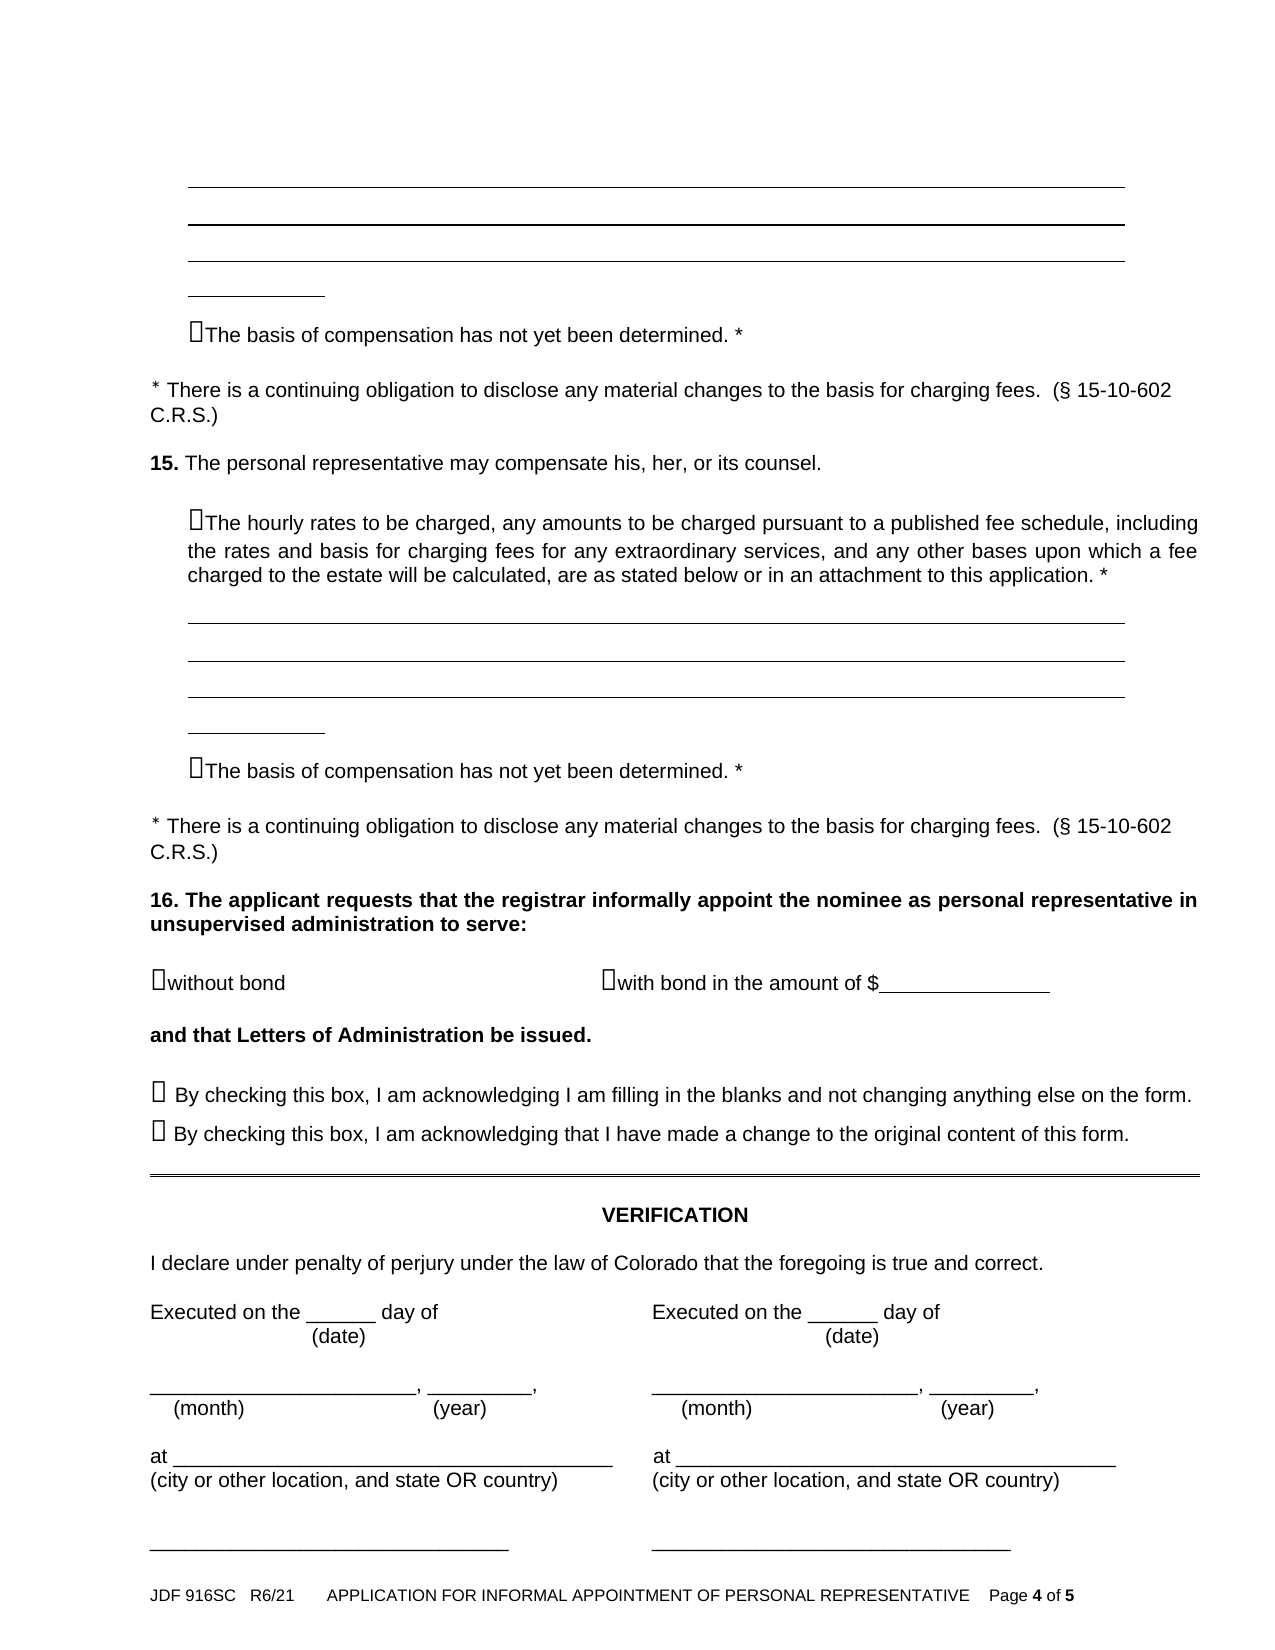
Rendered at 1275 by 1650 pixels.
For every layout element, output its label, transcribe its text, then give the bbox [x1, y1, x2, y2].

list The basis of compensation has not yet been determined. * [187, 311, 1200, 351]
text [150, 1528, 1237, 1552]
text (date) (date) [150, 1324, 1237, 1348]
list The basis of compensation has not yet been determined. * [187, 748, 1200, 787]
list The hourly rates to be charged, any amounts to be charged pursuant to a published fee schedule, including the rates and basis for charging fees for any extraordinary services, and any other bases upon which a fee charged to the estate will be calculated, are as stated below or in an attachment to this application. * [187, 499, 1200, 586]
text * There is a continuing obligation to disclose any material changes to the basis for charging fees. (§ 15-10-602 C.R.S.) [150, 375, 1200, 427]
text 15. The personal representative may compensate his, her, or its counsel. [150, 451, 1200, 475]
text  By checking this box, I am acknowledging that I have made a change to the original content of this form. [150, 1111, 1200, 1150]
text * There is a continuing obligation to disclose any material changes to the basis for charging fees. (§ 15-10-602 C.R.S.) [150, 811, 1200, 863]
text (month) (year) (month) (year) [150, 1396, 1237, 1420]
text at ______________________________________ at ______________________________________ [150, 1444, 1237, 1468]
text (city or other location, and state OR country) (city or other location, and state OR country) [150, 1468, 1237, 1492]
text 16. The applicant requests that the registrar informally appoint the nominee as personal representative in unsupervised administration to serve: [150, 887, 1200, 935]
text  By checking this box, I am acknowledging I am filling in the blanks and not changing anything else on the form. [150, 1071, 1200, 1111]
text and that Letters of Administration be issued. [150, 1023, 1200, 1047]
text Executed on the ______ day of Executed on the ______ day of [150, 1300, 1237, 1324]
text I declare under penalty of perjury under the law of Colorado that the foregoing is true and correct. [150, 1251, 1237, 1275]
text without bond with bond in the amount of $ [150, 959, 1200, 999]
text VERIFICATION [150, 1203, 1200, 1227]
text _______________________, _________, _______________________, _________, [150, 1372, 1237, 1396]
